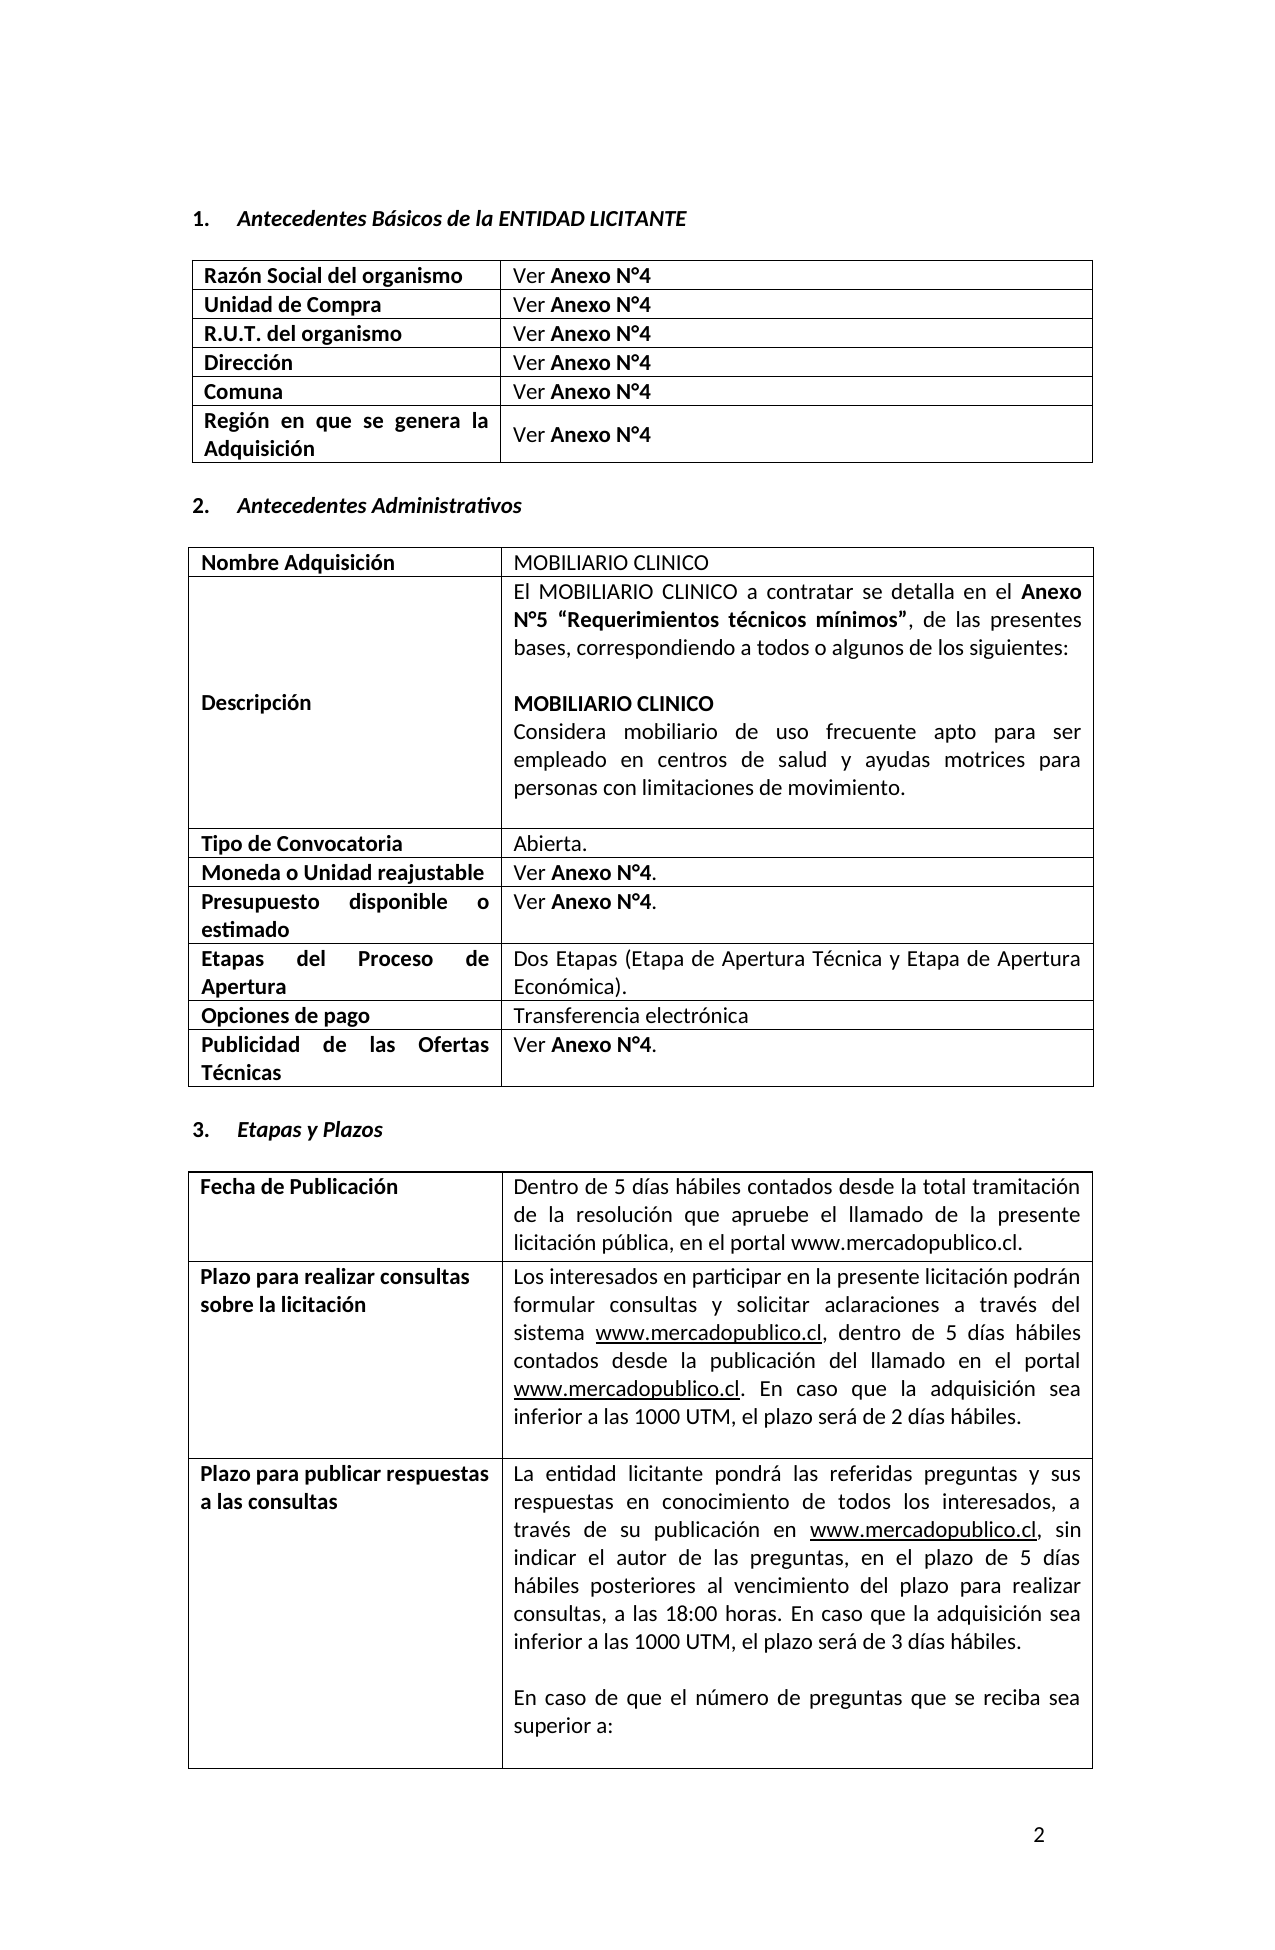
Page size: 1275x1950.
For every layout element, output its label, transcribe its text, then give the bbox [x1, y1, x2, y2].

table_cell Comuna [193, 377, 500, 405]
table_cell Opciones de pago [189, 1001, 501, 1029]
subtitle Antecedentes Administrativos [192, 491, 1045, 519]
table_cell Tipo de Convocatoria [189, 829, 501, 857]
table_cell Ver Anexo N°4 [501, 290, 1092, 318]
table_cell Moneda o Unidad reajustable [189, 858, 501, 886]
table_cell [503, 1459, 1092, 1767]
table_cell Dirección [193, 348, 500, 376]
subtitle Antecedentes Básicos de la ENTIDAD LICITANTE [192, 204, 1045, 232]
table_cell Publicidad de las Ofertas Técnicas [189, 1030, 501, 1086]
table_header MOBILIARIO CLINICO [502, 548, 1093, 576]
table_cell Dos Etapas (Etapa de Apertura Técnica y Etapa de Apertura Económica). [502, 944, 1093, 1000]
table_header Fecha de Publicación [189, 1173, 502, 1261]
table_cell Ver Anexo N°4 [501, 377, 1092, 405]
table_header Razón Social del organismo [193, 261, 500, 289]
table_cell Ver Anexo N°4 [501, 319, 1092, 347]
table_header Ver Anexo N°4 [501, 261, 1092, 289]
table_cell R.U.T. del organismo [193, 319, 500, 347]
table_cell Región en que se genera la Adquisición [193, 406, 500, 462]
subtitle Etapas y Plazos [192, 1115, 1045, 1143]
table_cell Etapas del Proceso de Apertura [189, 944, 501, 1000]
table_cell Los interesados en participar en la presente licitación podrán formular consultas y solicitar aclaraciones a través del sistema www.mercadopublico.cl, dentro de 5 días hábiles contados desde la publicación del llamado en el portal www.mercadopublico.cl. En caso que la adquisición sea inferior a las 1000 UTM, el plazo será de 2 días hábiles. [503, 1262, 1092, 1458]
table_header Dentro de 5 días hábiles contados desde la total tramitación de la resolución que apruebe el llamado de la presente licitación pública, en el portal www.mercadopublico.cl. [503, 1173, 1092, 1261]
table_cell Ver Anexo N°4. [502, 1030, 1093, 1086]
table_cell Descripción [189, 577, 501, 828]
table_cell Ver Anexo N°4 [501, 348, 1092, 376]
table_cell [189, 1459, 502, 1767]
table_cell Presupuesto disponible o estimado [189, 887, 501, 943]
table_cell Transferencia electrónica [502, 1001, 1093, 1029]
table_cell Ver Anexo N°4 [501, 406, 1092, 462]
table_cell Ver Anexo N°4. [502, 858, 1093, 886]
table_cell El MOBILIARIO CLINICO a contratar se detalla en el Anexo N°5 “Requerimientos técnicos mínimos”, de las presentes bases, correspondiendo a todos o algunos de los siguientes: MOBILIARIO CLINICO Considera mobiliario de uso frecuente apto para ser empleado en centros de salud y ayudas motrices para personas con limitaciones de movimiento. [502, 577, 1093, 828]
table_cell Plazo para realizar consultas sobre la licitación [189, 1262, 502, 1458]
table_cell Unidad de Compra [193, 290, 500, 318]
table_cell Abierta. [502, 829, 1093, 857]
table_cell Ver Anexo N°4. [502, 887, 1093, 943]
table_header Nombre Adquisición [189, 548, 501, 576]
